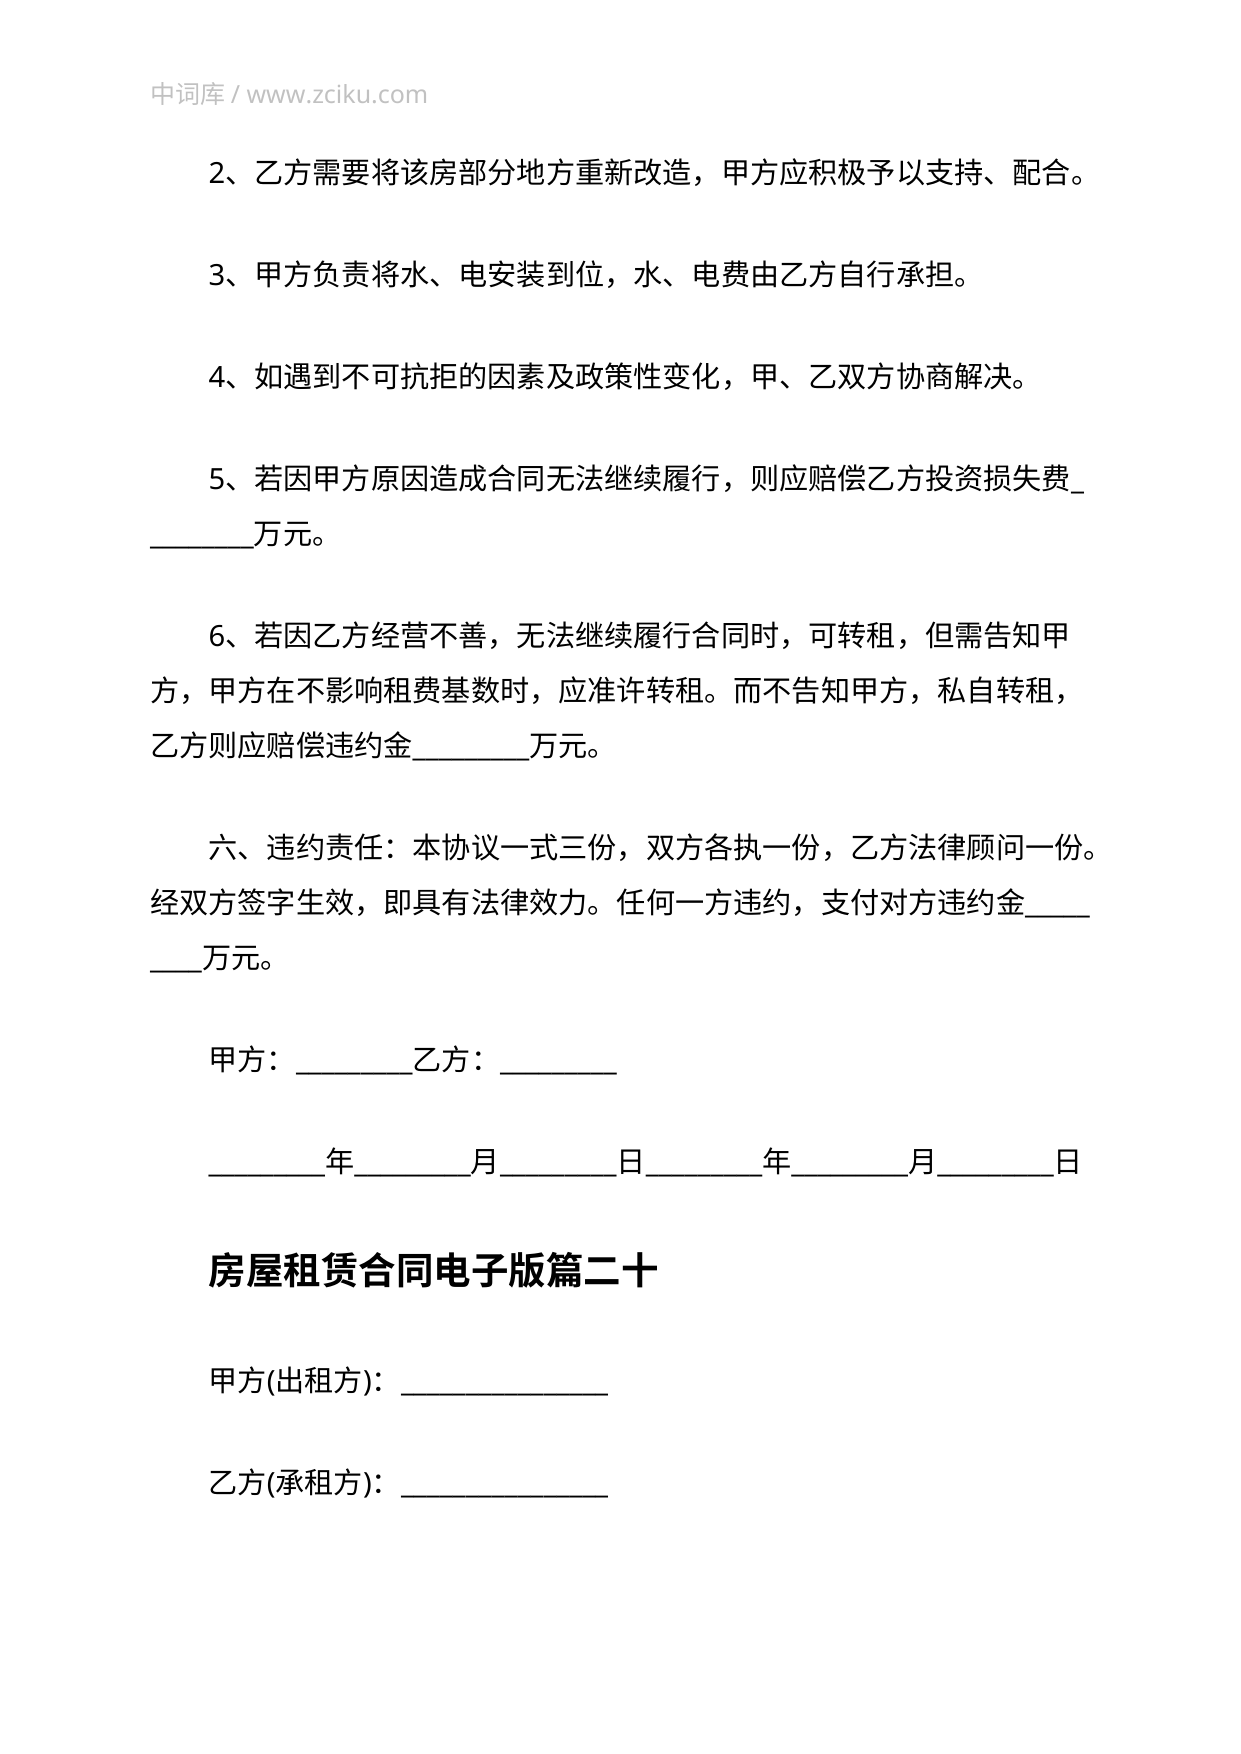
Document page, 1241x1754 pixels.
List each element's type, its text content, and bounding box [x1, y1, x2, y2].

text 4、如遇到不可抗拒的因素及政策性变化，甲、乙双方协商解决。 [150, 354, 1090, 396]
text 甲方(出租方)：________________ [150, 1358, 1090, 1400]
text 房屋租赁合同电子版篇二十 [150, 1241, 1090, 1295]
text 5、若因甲方原因造成合同无法继续履行，则应赔偿乙方投资损失费_________万元。 [150, 456, 1090, 553]
text 甲方：_________乙方：_________ [150, 1037, 1090, 1079]
text 3、甲方负责将水、电安装到位，水、电费由乙方自行承担。 [150, 252, 1090, 294]
text 乙方(承租方)：________________ [150, 1460, 1090, 1502]
text 六、违约责任：本协议一式三份，双方各执一份，乙方法律顾问一份。经双方签字生效，即具有法律效力。任何一方违约，支付对方违约金_________万元。 [150, 825, 1090, 977]
text 6、若因乙方经营不善，无法继续履行合同时，可转租，但需告知甲方，甲方在不影响租费基数时，应准许转租。而不告知甲方，私自转租，乙方则应赔偿违约金_________万元。 [150, 613, 1090, 765]
text 2、乙方需要将该房部分地方重新改造，甲方应积极予以支持、配合。 [150, 150, 1090, 192]
text _________年_________月_________日_________年_________月_________日 [150, 1139, 1090, 1181]
